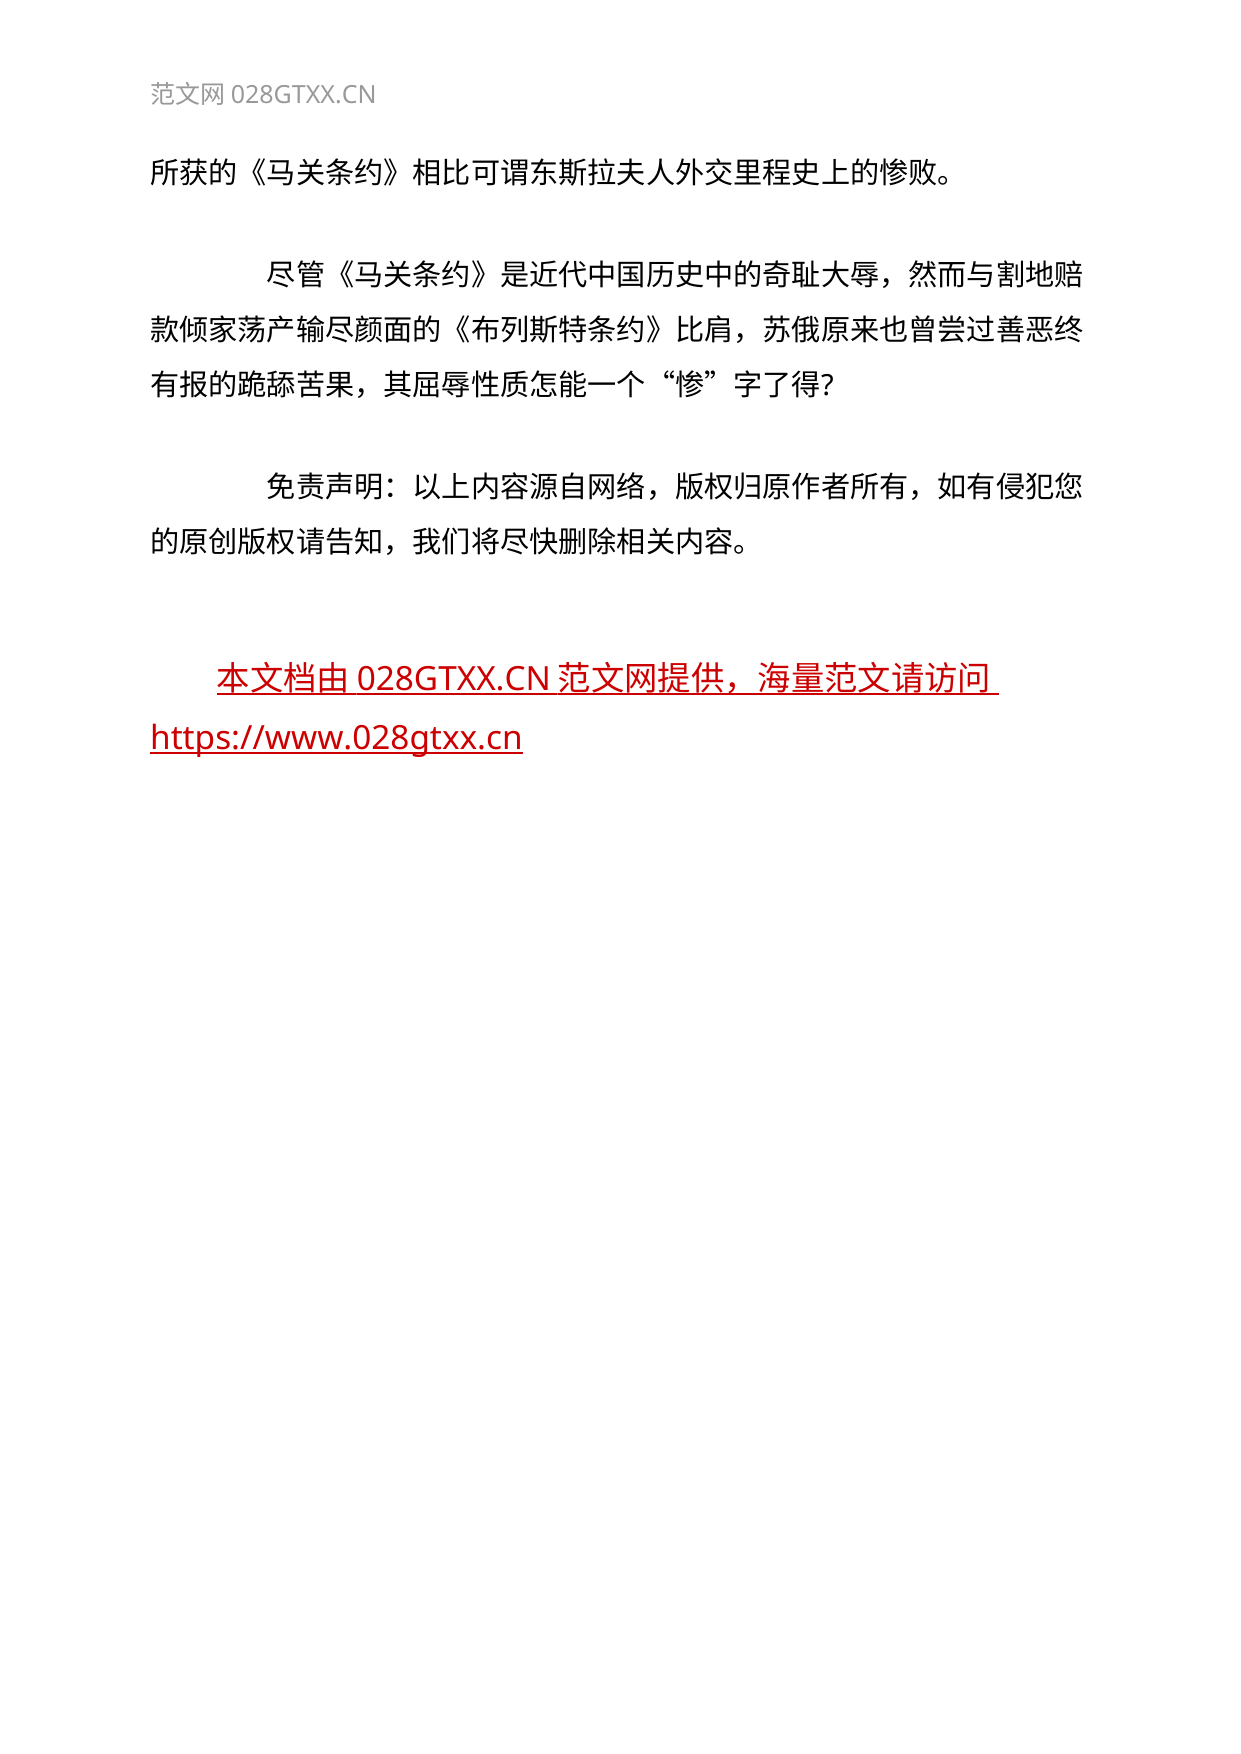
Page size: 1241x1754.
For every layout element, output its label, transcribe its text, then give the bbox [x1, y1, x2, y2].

text 尽管《马关条约》是近代中国历史中的奇耻大辱，然而与割地赔款倾家荡产输尽颜面的《布列斯特条约》比肩，苏俄原来也曾尝过善恶终有报的跪舔苦果，其屈辱性质怎能一个“惨”字了得? [150, 252, 1090, 404]
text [150, 150, 1090, 192]
text 本文档由028GTXX.CN范文网提供，海量范文请访问 https://www.028gtxx.cn [150, 651, 1090, 759]
text 免责声明：以上内容源自网络，版权归原作者所有，如有侵犯您的原创版权请告知，我们将尽快删除相关内容。 [150, 463, 1090, 561]
